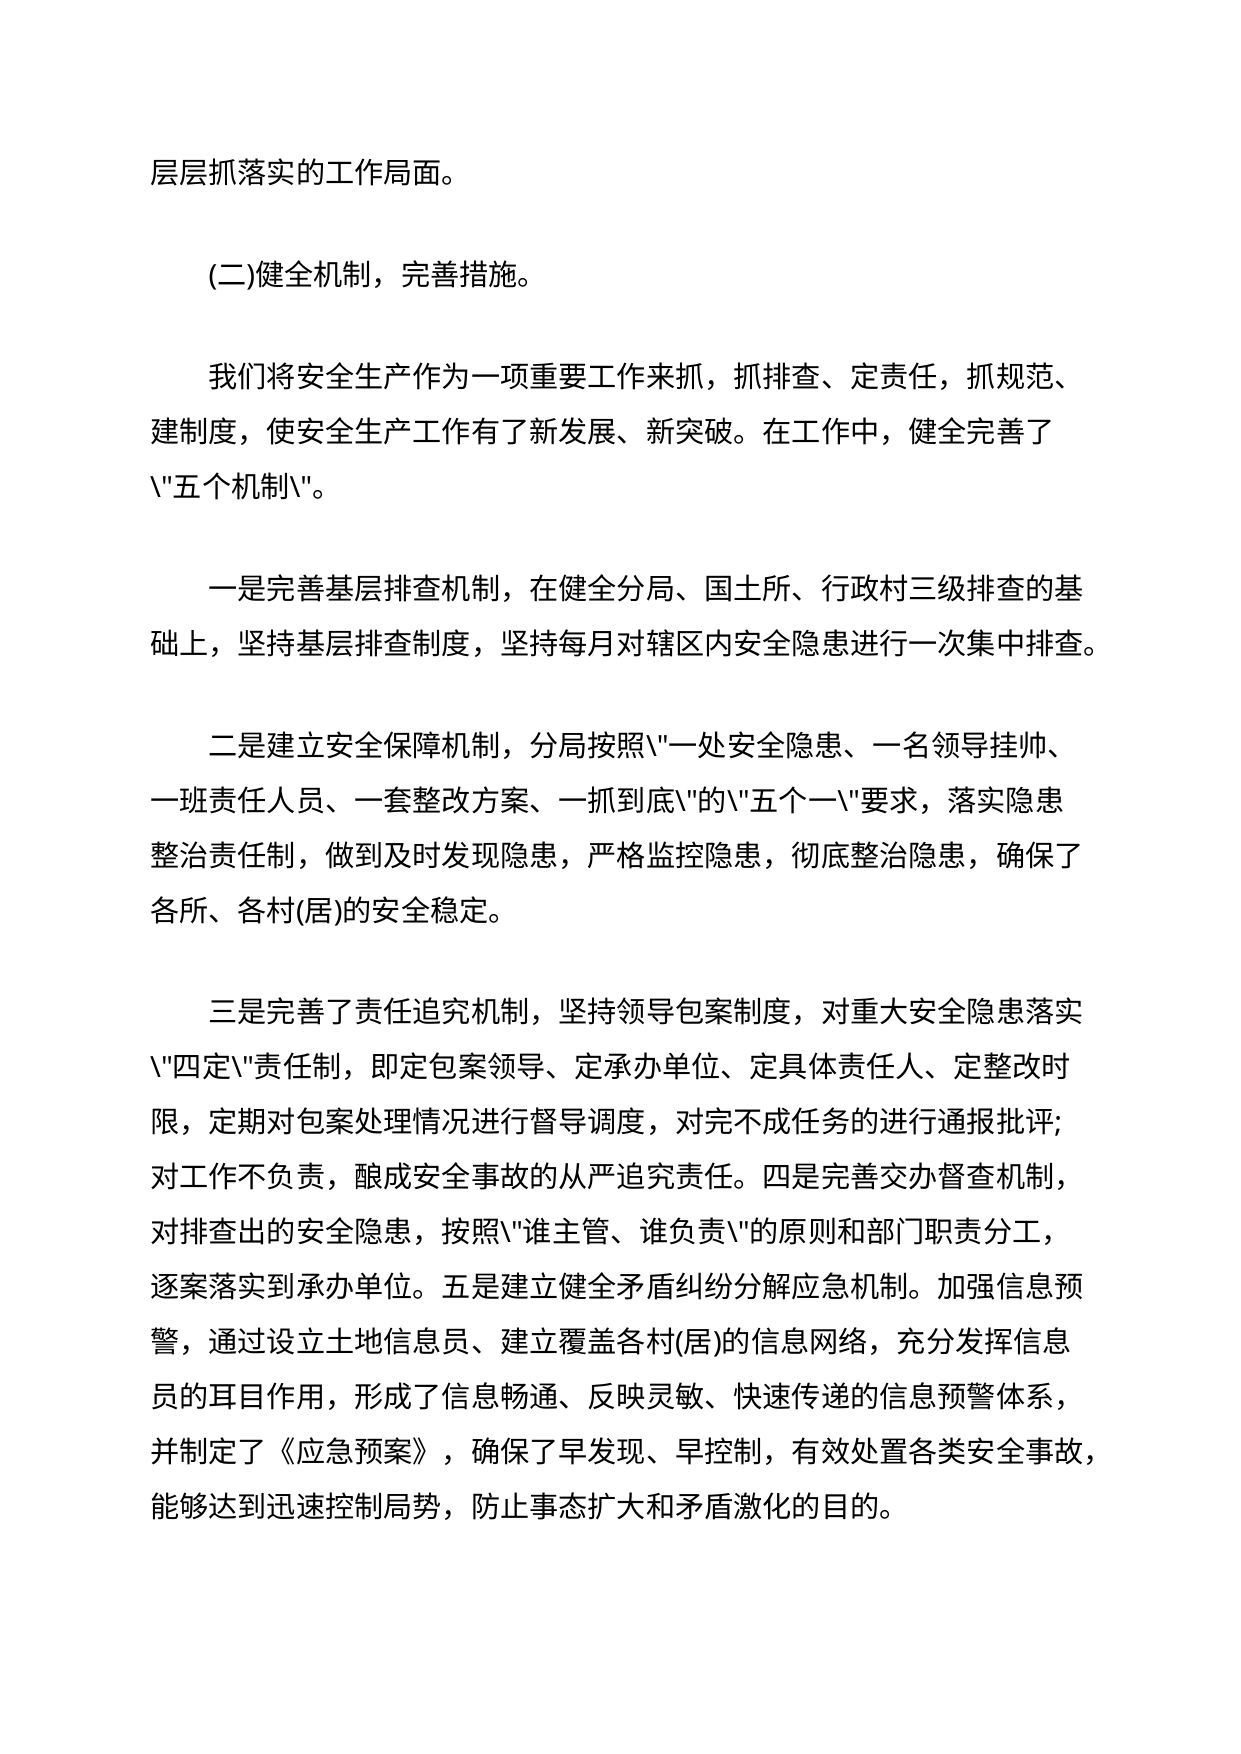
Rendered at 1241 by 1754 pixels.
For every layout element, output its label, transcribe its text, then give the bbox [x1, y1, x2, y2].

text (二)健全机制，完善措施。 [150, 252, 1090, 294]
text 三是完善了责任追究机制，坚持领导包案制度，对重大安全隐患落实\"四定\"责任制，即定包案领导、定承办单位、定具体责任人、定整改时限，定期对包案处理情况进行督导调度，对完不成任务的进行通报批评;对工作不负责，酿成安全事故的从严追究责任。四是完善交办督查机制，对排查出的安全隐患，按照\"谁主管、谁负责\"的原则和部门职责分工，逐案落实到承办单位。五是建立健全矛盾纠纷分解应急机制。加强信息预警，通过设立土地信息员、建立覆盖各村(居)的信息网络，充分发挥信息员的耳目作用，形成了信息畅通、反映灵敏、快速传递的信息预警体系，并制定了《应急预案》，确保了早发现、早控制，有效处置各类安全事故，能够达到迅速控制局势，防止事态扩大和矛盾激化的目的。 [150, 989, 1090, 1526]
text 一是完善基层排查机制，在健全分局、国土所、行政村三级排查的基础上，坚持基层排查制度，坚持每月对辖区内安全隐患进行一次集中排查。 [150, 566, 1090, 663]
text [150, 150, 1090, 192]
text 我们将安全生产作为一项重要工作来抓，抓排查、定责任，抓规范、建制度，使安全生产工作有了新发展、新突破。在工作中，健全完善了\"五个机制\"。 [150, 354, 1090, 506]
text 二是建立安全保障机制，分局按照\"一处安全隐患、一名领导挂帅、一班责任人员、一套整改方案、一抓到底\"的\"五个一\"要求，落实隐患整治责任制，做到及时发现隐患，严格监控隐患，彻底整治隐患，确保了各所、各村(居)的安全稳定。 [150, 722, 1090, 929]
